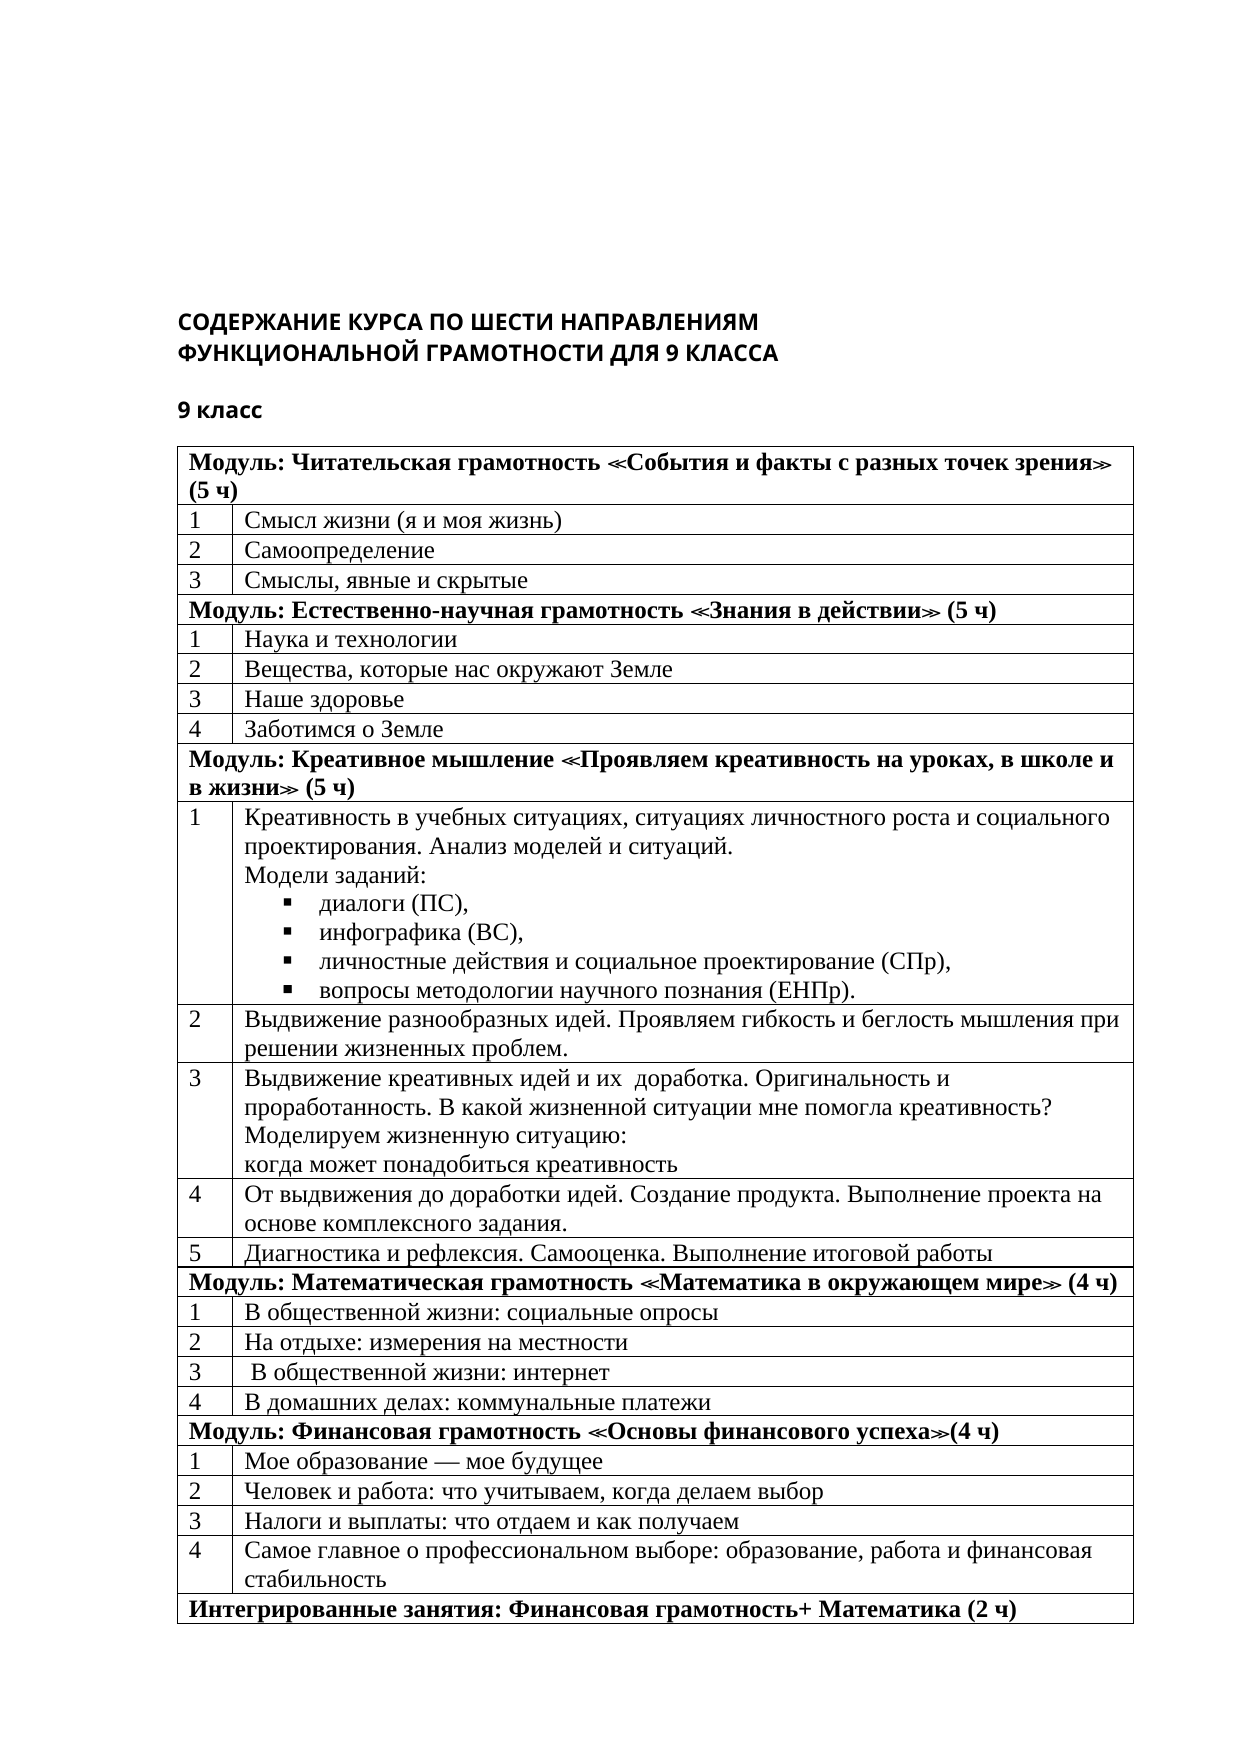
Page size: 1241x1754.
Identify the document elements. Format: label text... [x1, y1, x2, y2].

table_cell Модуль: Математическая грамотность ≪Математика в окружающем мире≫ (4 ч) [178, 1268, 1133, 1296]
table_cell Наука и технологии [233, 625, 1133, 653]
table_cell 2 [178, 1005, 232, 1062]
table_cell Модуль: Финансовая грамотность ≪Основы финансового успеха≫(4 ч) [178, 1416, 1133, 1445]
table_cell Выдвижение креативных идей и их доработка. Оригинальность и проработанность. В какой жизненной ситуации мне помогла креативность? Моделируем жизненную ситуацию: когда может понадобиться креативность [233, 1063, 1133, 1178]
table_cell 3 [178, 1506, 232, 1534]
table_cell Наше здоровье [233, 684, 1133, 713]
table_cell 3 [178, 1357, 232, 1386]
table_cell 1 [178, 625, 232, 653]
table_cell Диагностика и рефлексия. Самооценка. Выполнение итоговой работы [233, 1238, 1133, 1266]
table_cell От выдвижения до доработки идей. Создание продукта. Выполнение проекта на основе комплексного задания. [233, 1179, 1133, 1237]
table_cell Интегрированные занятия: Финансовая грамотность+ Математика (2 ч) [178, 1594, 1133, 1623]
table_header Модуль: Читательская грамотность ≪События и факты с разных точек зрения≫ (5 ч) [178, 447, 1133, 504]
table_cell Заботимся о Земле [233, 714, 1133, 743]
table_cell Самоопределение [233, 535, 1133, 564]
table_cell Модуль: Креативное мышление ≪Проявляем креативность на уроках, в школе и в жизни≫ (5 ч) [178, 744, 1133, 801]
table_cell Креативность в учебных ситуациях, ситуациях личностного роста и социального проектирования. Анализ моделей и ситуаций. Модели заданий: диалоги (ПС), инфографика (ВС), личностные действия и социальное проектирование (СПр), вопросы методологии научного познания (ЕНПр). [233, 802, 1133, 1003]
table_cell Мое образование — мое будущее [233, 1446, 1133, 1475]
table_cell 3 [178, 684, 232, 713]
table_cell На отдыхе: измерения на местности [233, 1327, 1133, 1356]
table_cell 4 [178, 1536, 232, 1593]
table_cell Смысл жизни (я и моя жизнь) [233, 505, 1133, 534]
table_cell Выдвижение разнообразных идей. Проявляем гибкость и беглость мышления при решении жизненных проблем. [233, 1005, 1133, 1062]
table_cell Смыслы, явные и скрытые [233, 565, 1133, 594]
table_cell Вещества, которые нас окружают Земле [233, 654, 1133, 683]
table_cell Налоги и выплаты: что отдаем и как получаем [233, 1506, 1133, 1534]
table_cell 1 [178, 1297, 232, 1326]
table_cell Человек и работа: что учитываем, когда делаем выбор [233, 1476, 1133, 1505]
table_cell 1 [178, 505, 232, 534]
table_cell 5 [178, 1238, 232, 1266]
table_cell 4 [178, 714, 232, 743]
table_cell 3 [178, 565, 232, 594]
table_cell Самое главное о профессиональном выборе: образование, работа и финансовая стабильность [233, 1536, 1133, 1593]
table_cell 3 [178, 1063, 232, 1178]
table_cell Модуль: Естественно-научная грамотность ≪Знания в действии≫ (5 ч) [178, 595, 1133, 623]
table_cell 2 [178, 1327, 232, 1356]
text 9 класс [177, 394, 1152, 425]
text СОДЕРЖАНИЕ КУРСА ПО ШЕСТИ НАПРАВЛЕНИЯМ [177, 306, 1152, 337]
table_cell 2 [178, 1476, 232, 1505]
table_cell 2 [178, 654, 232, 683]
table_cell В домашних делах: коммунальные платежи [233, 1387, 1133, 1415]
table_cell В общественной жизни: социальные опросы [233, 1297, 1133, 1326]
table_cell В общественной жизни: интернет [233, 1357, 1133, 1386]
table_cell 4 [178, 1179, 232, 1237]
table_cell 2 [178, 535, 232, 564]
table_cell 1 [178, 1446, 232, 1475]
text ФУНКЦИОНАЛЬНОЙ ГРАМОТНОСТИ ДЛЯ 9 КЛАССА [177, 337, 1152, 368]
table_cell 1 [178, 802, 232, 1003]
table_cell 4 [178, 1387, 232, 1415]
